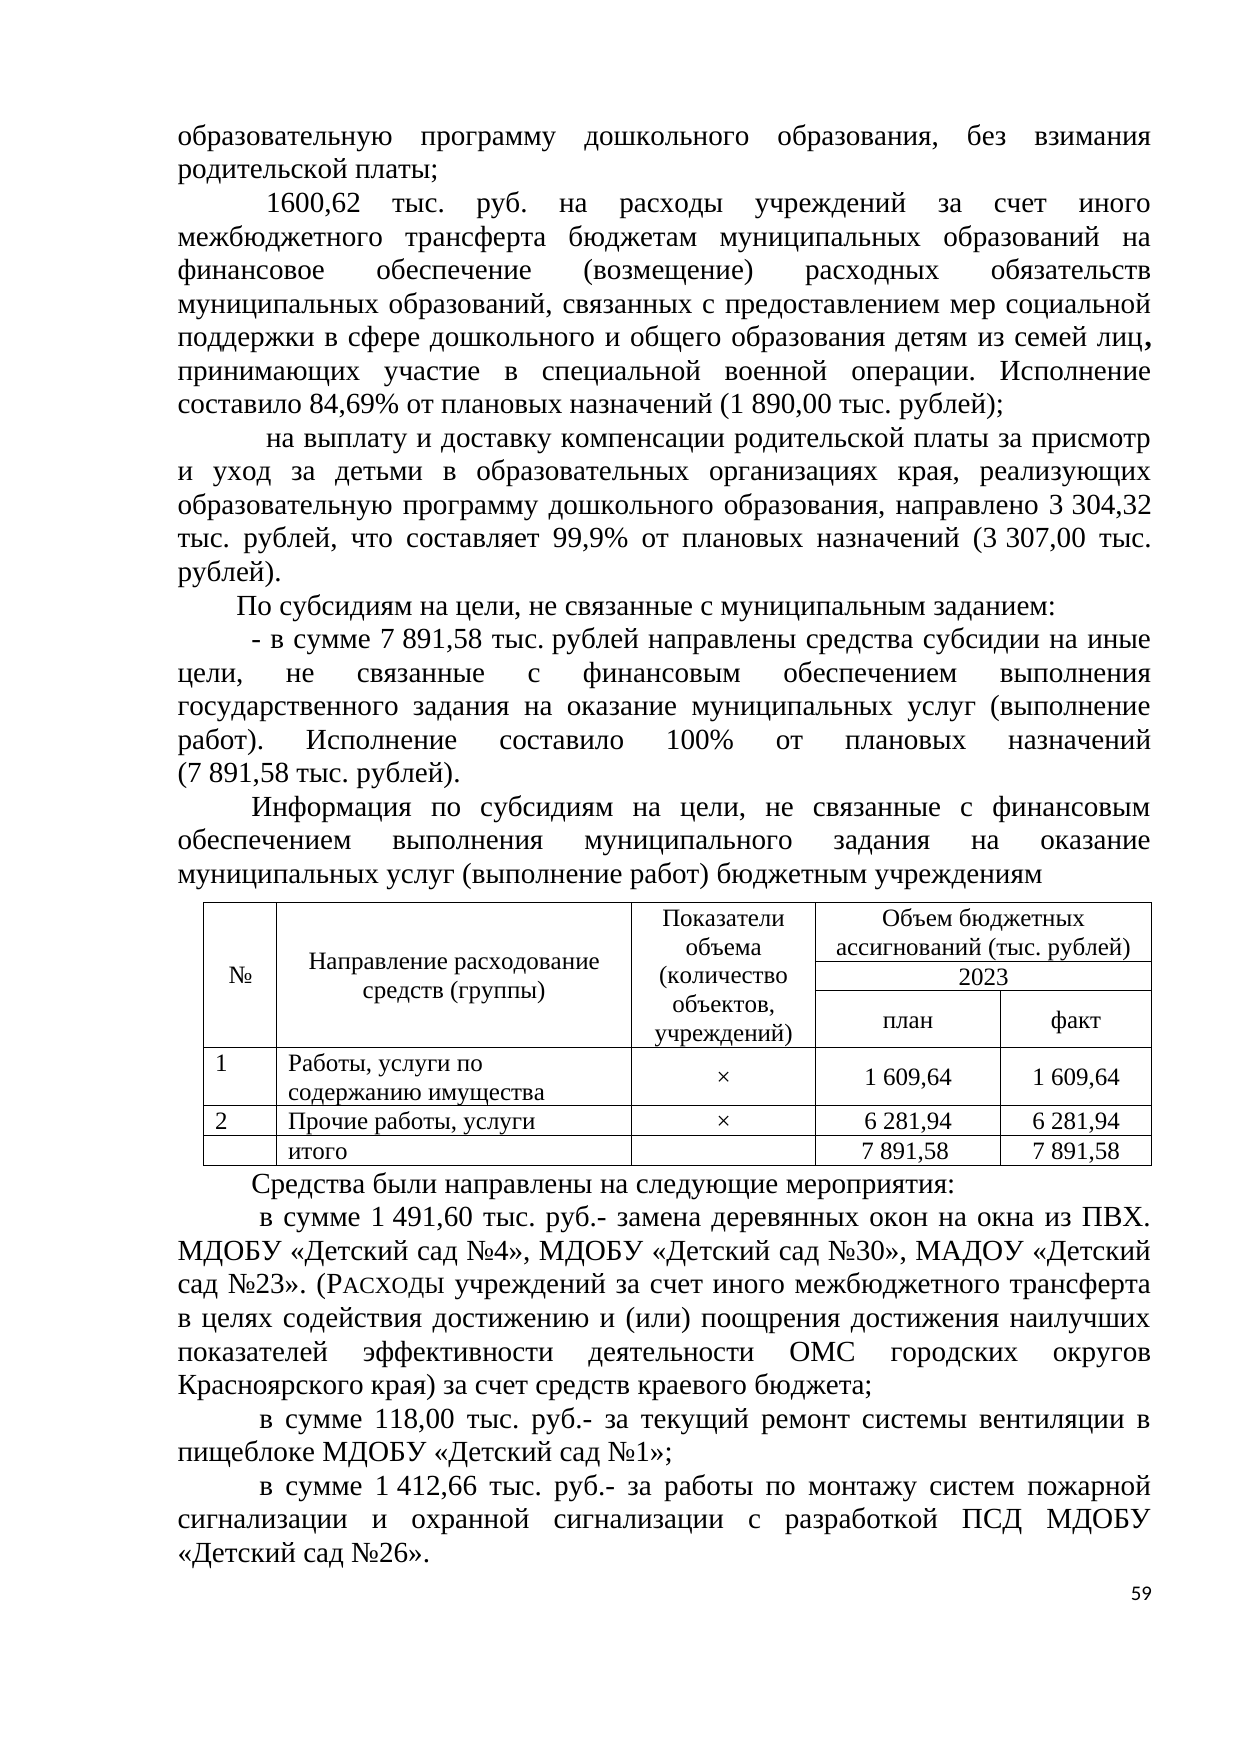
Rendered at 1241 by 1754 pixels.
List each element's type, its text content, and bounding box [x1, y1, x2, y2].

text на выплату и доставку компенсации родительской платы за присмотр и уход за детьми в образовательных организациях края, реализующих образовательную программу дошкольного образования, направлено 3 304,32 тыс. рублей, что составляет 99,9% от плановых назначений (3 307,00 тыс. рублей). [177, 420, 1152, 588]
table_cell план [816, 991, 1000, 1047]
table_cell 2 [204, 1106, 276, 1135]
table_header Показатели объема (количество объектов, учреждений) [632, 903, 815, 1047]
text 1600,62 тыс. руб. на расходы учреждений за счет иного межбюджетного трансферта бюджетам муниципальных образований на финансовое обеспечение (возмещение) расходных обязательств муниципальных образований, связанных с предоставлением мер социальной поддержки в сфере дошкольного и общего образования детям из семей лиц, принимающих участие в специальной военной операции. Исполнение составило 84,69% от плановых назначений (1 890,00 тыс. рублей); [177, 185, 1152, 420]
table_cell 7 891,58 [1001, 1136, 1151, 1165]
table_cell 7 891,58 [816, 1136, 1000, 1165]
table_cell Прочие работы, услуги [277, 1106, 631, 1135]
table_cell Работы, услуги по содержанию имущества [277, 1048, 631, 1105]
text Информация по субсидиям на цели, не связанные с финансовым обеспечением выполнения муниципального задания на оказание муниципальных услуг (выполнение работ) бюджетным учреждениям [177, 789, 1152, 889]
text в сумме 118,00 тыс. руб.- за текущий ремонт системы вентиляции в пищеблоке МДОБУ «Детский сад №1»; [177, 1401, 1152, 1468]
table_cell 1 609,64 [816, 1048, 1000, 1105]
table_cell × [632, 1048, 815, 1105]
table_cell 6 281,94 [816, 1106, 1000, 1135]
table_cell 1 [204, 1048, 276, 1105]
text Средства были направлены на следующие мероприятия: [177, 1166, 1152, 1199]
text - в сумме 7 891,58 тыс. рублей направлены средства субсидии на иные цели, не связанные с финансовым обеспечением выполнения государственного задания на оказание муниципальных услуг (выполнение работ). Исполнение составило 100% от плановых назначений (7 891,58 тыс. рублей). [177, 621, 1152, 789]
text в сумме 1 412,66 тыс. руб.- за работы по монтажу систем пожарной сигнализации и охранной сигнализации с разработкой ПСД МДОБУ «Детский сад №26». [177, 1468, 1152, 1568]
table_header Направление расходование средств (группы) [277, 903, 631, 1047]
table_cell 6 281,94 [1001, 1106, 1151, 1135]
table_cell итого [277, 1136, 631, 1165]
table_header Объем бюджетных ассигнований (тыс. рублей) [816, 903, 1151, 961]
table_cell факт [1001, 991, 1151, 1047]
table_cell [204, 1136, 276, 1165]
table_cell 2023 [816, 962, 1151, 990]
table_cell [632, 1136, 815, 1165]
table_header № [204, 903, 276, 1047]
text в сумме 1 491,60 тыс. руб.- замена деревянных окон на окна из ПВХ. МДОБУ «Детский сад №4», МДОБУ «Детский сад №30», МАДОУ «Детский сад №23». (Расходы учреждений за счет иного межбюджетного трансферта в целях содействия достижению и (или) поощрения достижения наилучших показателей эффективности деятельности ОМС городских округов Красноярского края) за счет средств краевого бюджета; [177, 1199, 1152, 1401]
table_cell 1 609,64 [1001, 1048, 1151, 1105]
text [177, 118, 1152, 185]
table_cell × [632, 1106, 815, 1135]
text По субсидиям на цели, не связанные с муниципальным заданием: [177, 588, 1152, 621]
